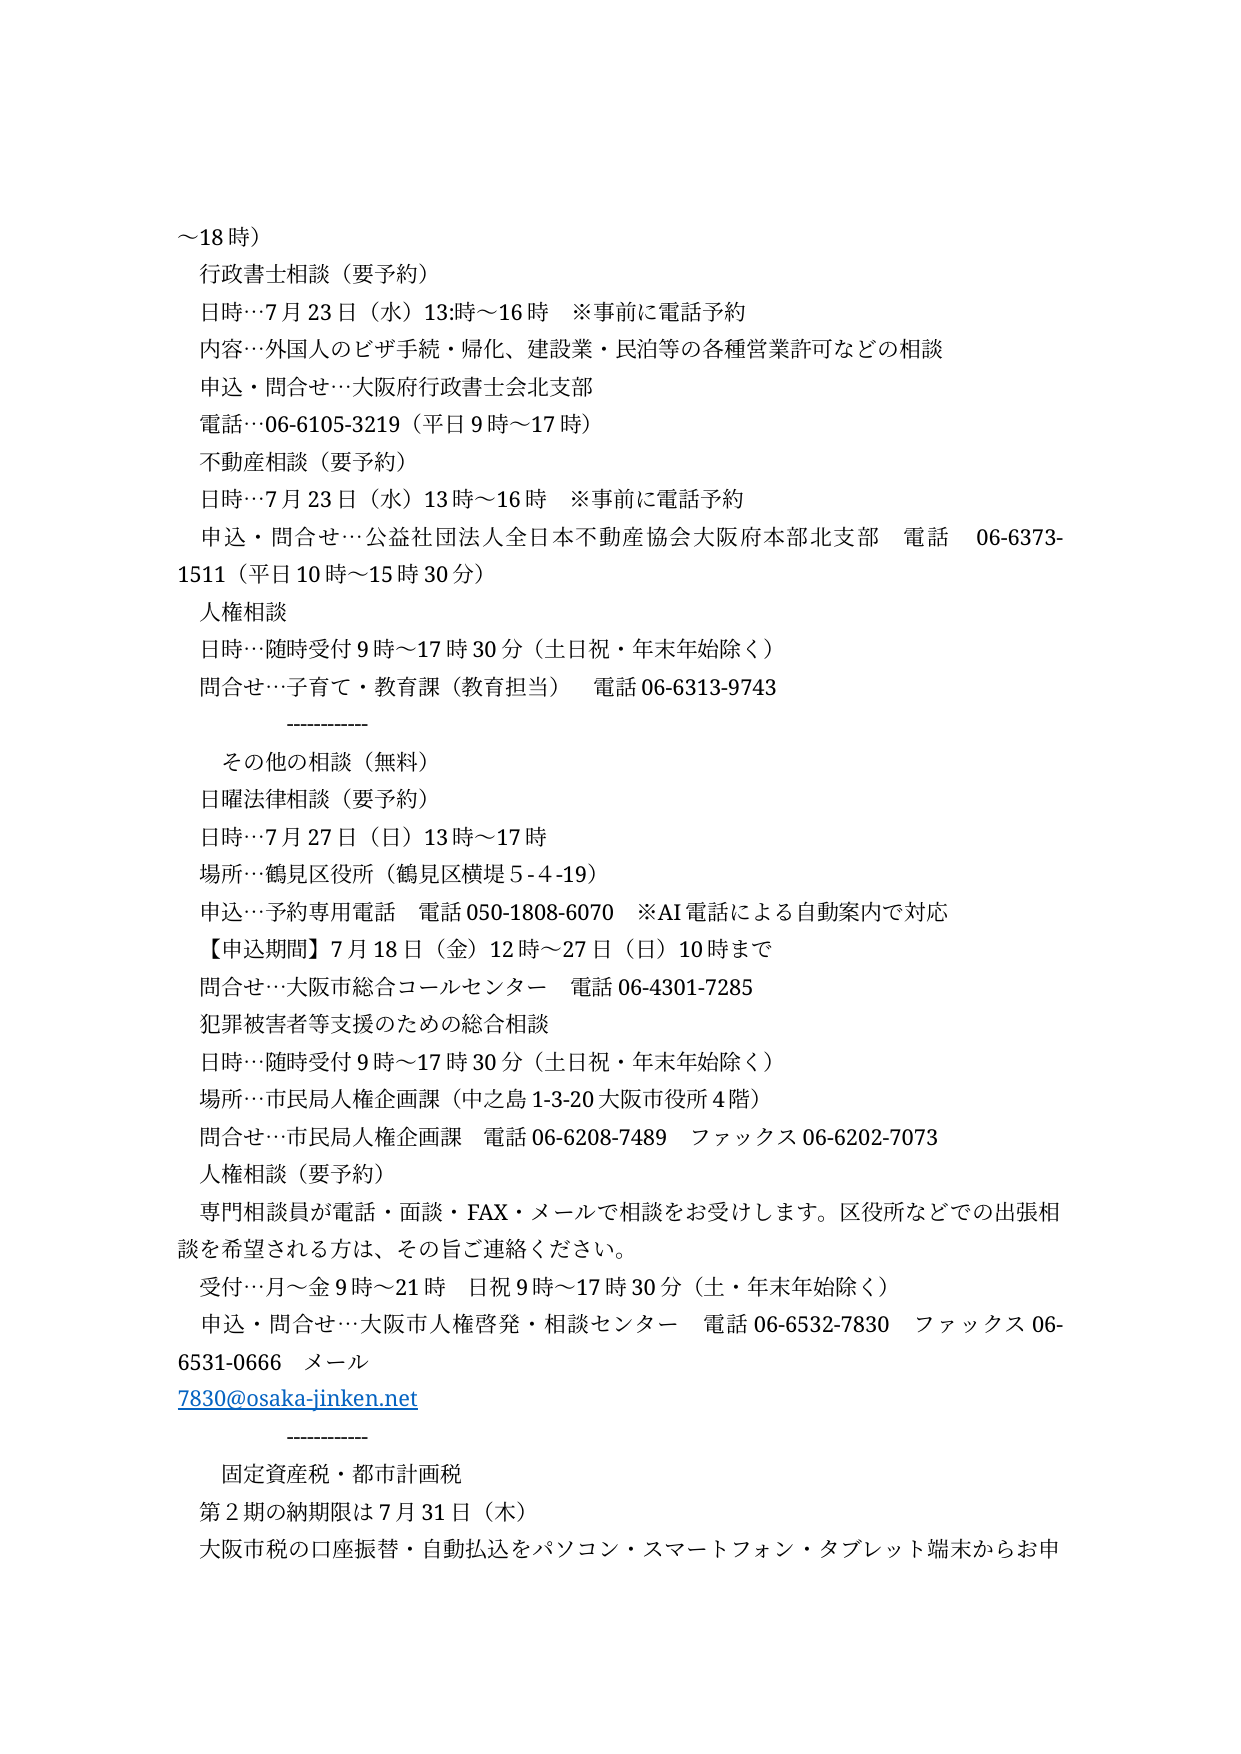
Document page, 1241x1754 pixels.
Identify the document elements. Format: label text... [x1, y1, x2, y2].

text 固定資産税・都市計画税 [177, 1454, 1063, 1492]
text その他の相談（無料） [177, 742, 1063, 779]
text 不動産相談（要予約） [177, 442, 1063, 479]
text 日曜法律相談（要予約） [177, 779, 1063, 817]
text 行政書士相談（要予約） [177, 254, 1063, 292]
text 日時…7月23日（水）13:時～16時 ※事前に電話予約 [177, 292, 1063, 329]
text 日時…7月23日（水）13時～16時 ※事前に電話予約 [177, 479, 1063, 517]
text 問合せ…大阪市総合コールセンター 電話06-4301-7285 [177, 967, 1063, 1004]
text 問合せ…子育て・教育課（教育担当） 電話06-6313-9743 [177, 667, 1063, 704]
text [177, 217, 1063, 254]
text 申込…予約専用電話 電話050-1808-6070 ※AI電話による自動案内で対応 [177, 892, 1063, 929]
text 犯罪被害者等支援のための総合相談 [177, 1004, 1063, 1042]
text 専門相談員が電話・面談・FAX・メールで相談をお受けします。区役所などでの出張相談を希望される方は、その旨ご連絡ください。 [177, 1192, 1063, 1267]
text 日時…随時受付9時～17時30分（土日祝・年末年始除く） [177, 1042, 1063, 1079]
text 内容…外国人のビザ手続・帰化、建設業・民泊等の各種営業許可などの相談 [177, 329, 1063, 367]
text 人権相談 [177, 592, 1063, 629]
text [177, 1529, 1063, 1567]
text 受付…月～金9時～21時 日祝9時～17時30分（土・年末年始除く） [177, 1267, 1063, 1304]
text ------------ [177, 1417, 1063, 1454]
text 申込・問合せ…大阪府行政書士会北支部 [177, 367, 1063, 404]
text ------------ [177, 704, 1063, 742]
text 申込・問合せ…公益社団法人全日本不動産協会大阪府本部北支部 電話 06-6373-1511（平日10時～15時30分） [177, 517, 1063, 592]
text 日時…随時受付9時～17時30分（土日祝・年末年始除く） [177, 629, 1063, 667]
text 7830@osaka-jinken.net [177, 1379, 1063, 1417]
text 人権相談（要予約） [177, 1154, 1063, 1192]
text 問合せ…市民局人権企画課 電話06-6208-7489 ファックス06-6202-7073 [177, 1117, 1063, 1154]
text 場所…市民局人権企画課（中之島1-3-20大阪市役所4階） [177, 1079, 1063, 1117]
text 日時…7月27日（日）13時～17時 [177, 817, 1063, 854]
text 電話…06-6105-3219（平日9時～17時） [177, 404, 1063, 442]
text 申込・問合せ…大阪市人権啓発・相談センター 電話06-6532-7830 ファックス06-6531-0666 メール [177, 1304, 1063, 1379]
text 【申込期間】7月18日（金）12時～27日（日）10時まで [177, 929, 1063, 967]
text 場所…鶴見区役所（鶴見区横堤５-４-19） [177, 854, 1063, 892]
text 第２期の納期限は7月31日（木） [177, 1492, 1063, 1529]
